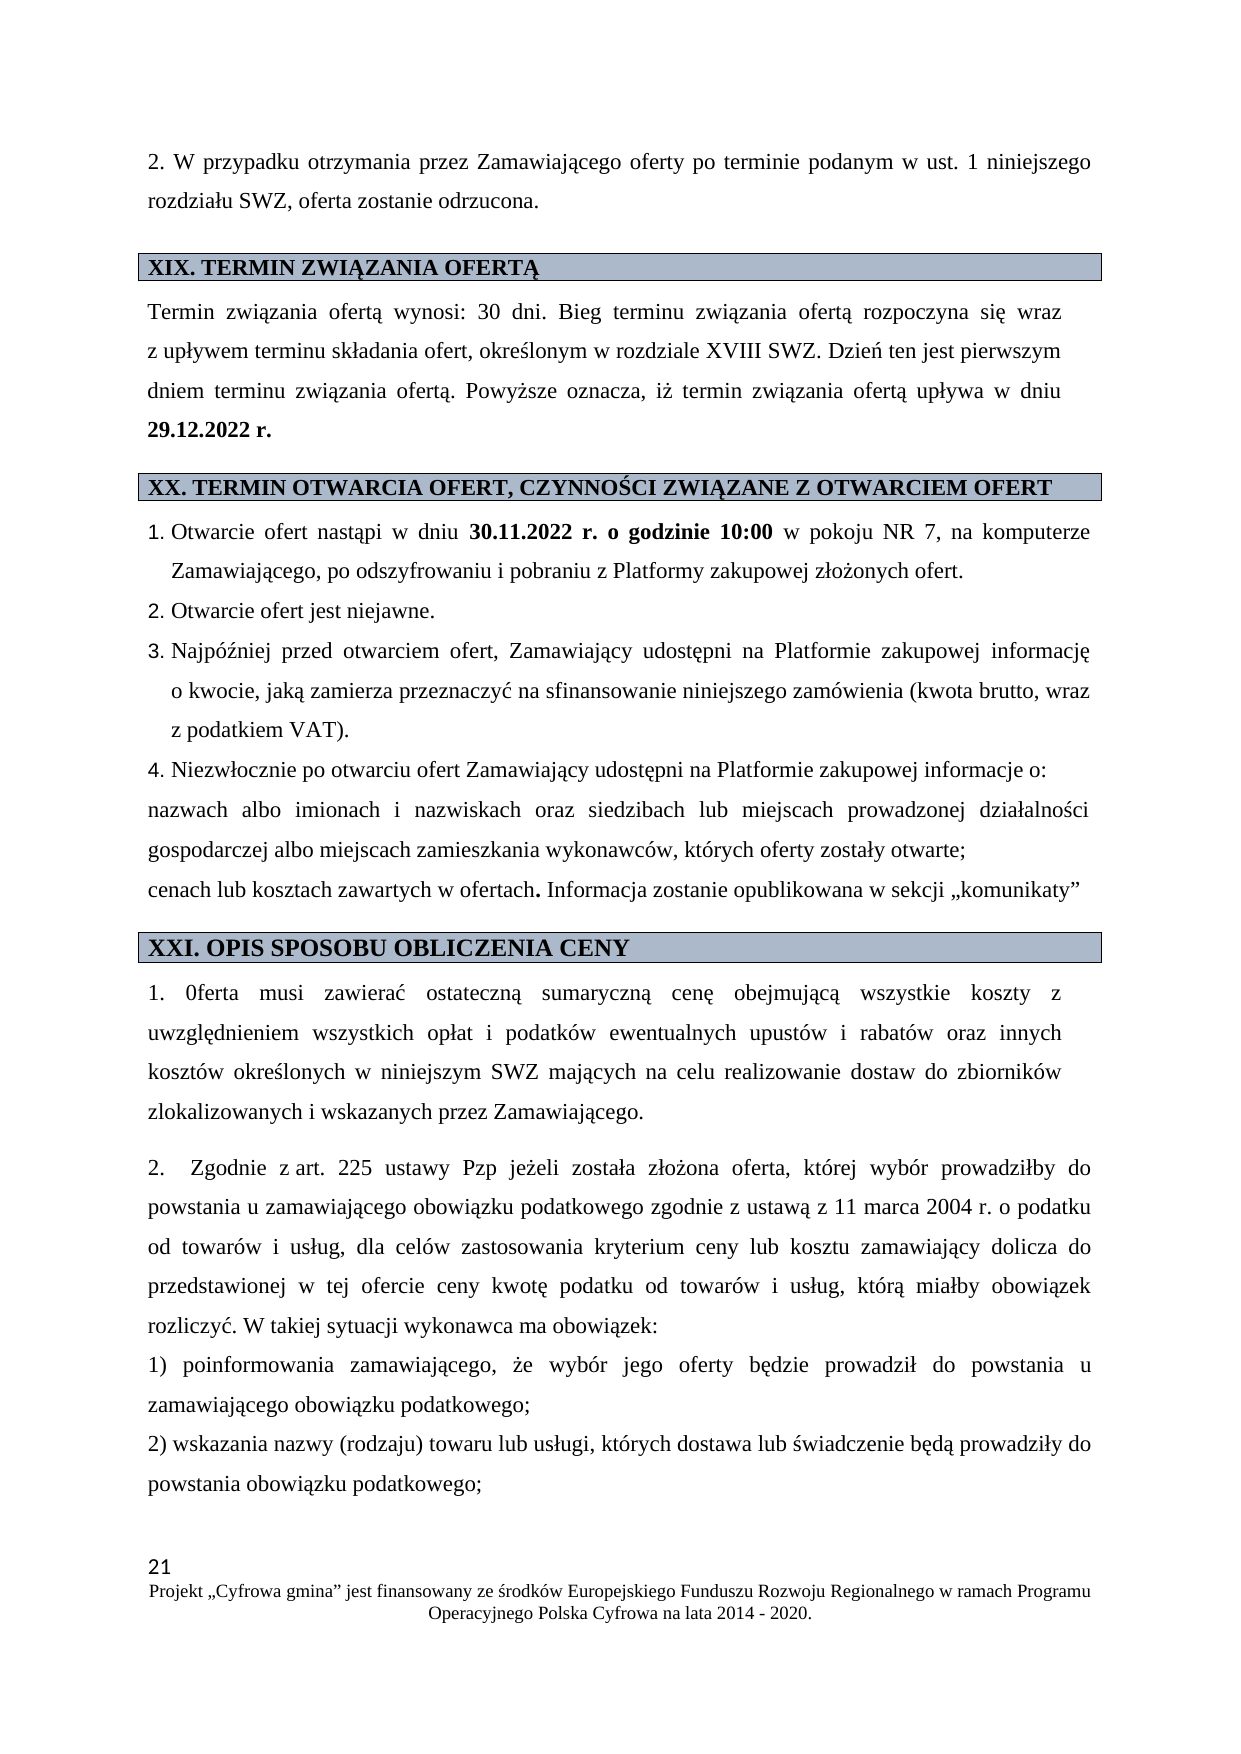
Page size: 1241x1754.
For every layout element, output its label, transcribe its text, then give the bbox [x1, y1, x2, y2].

text XIX. TERMIN ZWIĄZANIA OFERTĄ [139, 254, 1101, 280]
text 1) poinformowania zamawiającego, że wybór jego oferty będzie prowadził do powstania u zamawiającego obowiązku podatkowego; [148, 1351, 1092, 1417]
text XXI. OPIS SPOSOBU OBLICZENIA CENY [139, 933, 1101, 962]
list Najpóźniej przed otwarciem ofert, Zamawiający udostępni na Platformie zakupowej informację o kwocie, jaką zamierza przeznaczyć na sfinansowanie niniejszego zamówienia (kwota brutto, wraz z podatkiem VAT). [148, 637, 1091, 743]
list Otwarcie ofert jest niejawne. [148, 597, 1091, 624]
text nazwach albo imionach i nazwiskach oraz siedzibach lub miejscach prowadzonej działalności gospodarczej albo miejscach zamieszkania wykonawców, których oferty zostały otwarte; [148, 796, 1091, 862]
list Otwarcie ofert nastąpi w dniu 30.11.2022 r. o godzinie 10:00 w pokoju NR 7, na komputerze Zamawiającego, po odszyfrowaniu i pobraniu z Platformy zakupowej złożonych ofert. [148, 518, 1091, 584]
list Niezwłocznie po otwarciu ofert Zamawiający udostępni na Platformie zakupowej informacje o: [148, 756, 1091, 783]
text 2. Zgodnie z art. 225 ustawy Pzp jeżeli została złożona oferta, której wybór prowadziłby do powstania u zamawiającego obowiązku podatkowego zgodnie z ustawą z 11 marca 2004 r. o podatku od towarów i usług, dla celów zastosowania kryterium ceny lub kosztu zamawiający dolicza do przedstawionej w tej ofercie ceny kwotę podatku od towarów i usług, którą miałby obowiązek rozliczyć. W takiej sytuacji wykonawca ma obowiązek: [148, 1154, 1092, 1338]
text Termin związania ofertą wynosi: 30 dni. Bieg terminu związania ofertą rozpoczyna się wraz z upływem terminu składania ofert, określonym w rozdziale XVIII SWZ. Dzień ten jest pierwszym dniem terminu związania ofertą. Powyższe oznacza, iż termin związania ofertą upływa w dniu 29.12.2022 r. [147, 298, 1063, 443]
text cenach lub kosztach zawartych w ofertach. Informacja zostanie opublikowana w sekcji „komunikaty” [148, 876, 1092, 902]
text 2) wskazania nazwy (rodzaju) towaru lub usługi, których dostawa lub świadczenie będą prowadziły do powstania obowiązku podatkowego; [148, 1430, 1092, 1496]
text XX. TERMIN OTWARCIA OFERT, CZYNNOŚCI ZWIĄZANE Z OTWARCIEM OFERT [139, 474, 1101, 500]
text 2. W przypadku otrzymania przez Zamawiającego oferty po terminie podanym w ust. 1 niniejszego rozdziału SWZ, oferta zostanie odrzucona. [148, 148, 1092, 213]
text 1. 0ferta musi zawierać ostateczną sumaryczną cenę obejmującą wszystkie koszty z uwzględnieniem wszystkich opłat i podatków ewentualnych upustów i rabatów oraz innych kosztów określonych w niniejszym SWZ mających na celu realizowanie dostaw do zbiorników zlokalizowanych i wskazanych przez Zamawiającego. [148, 979, 1063, 1124]
